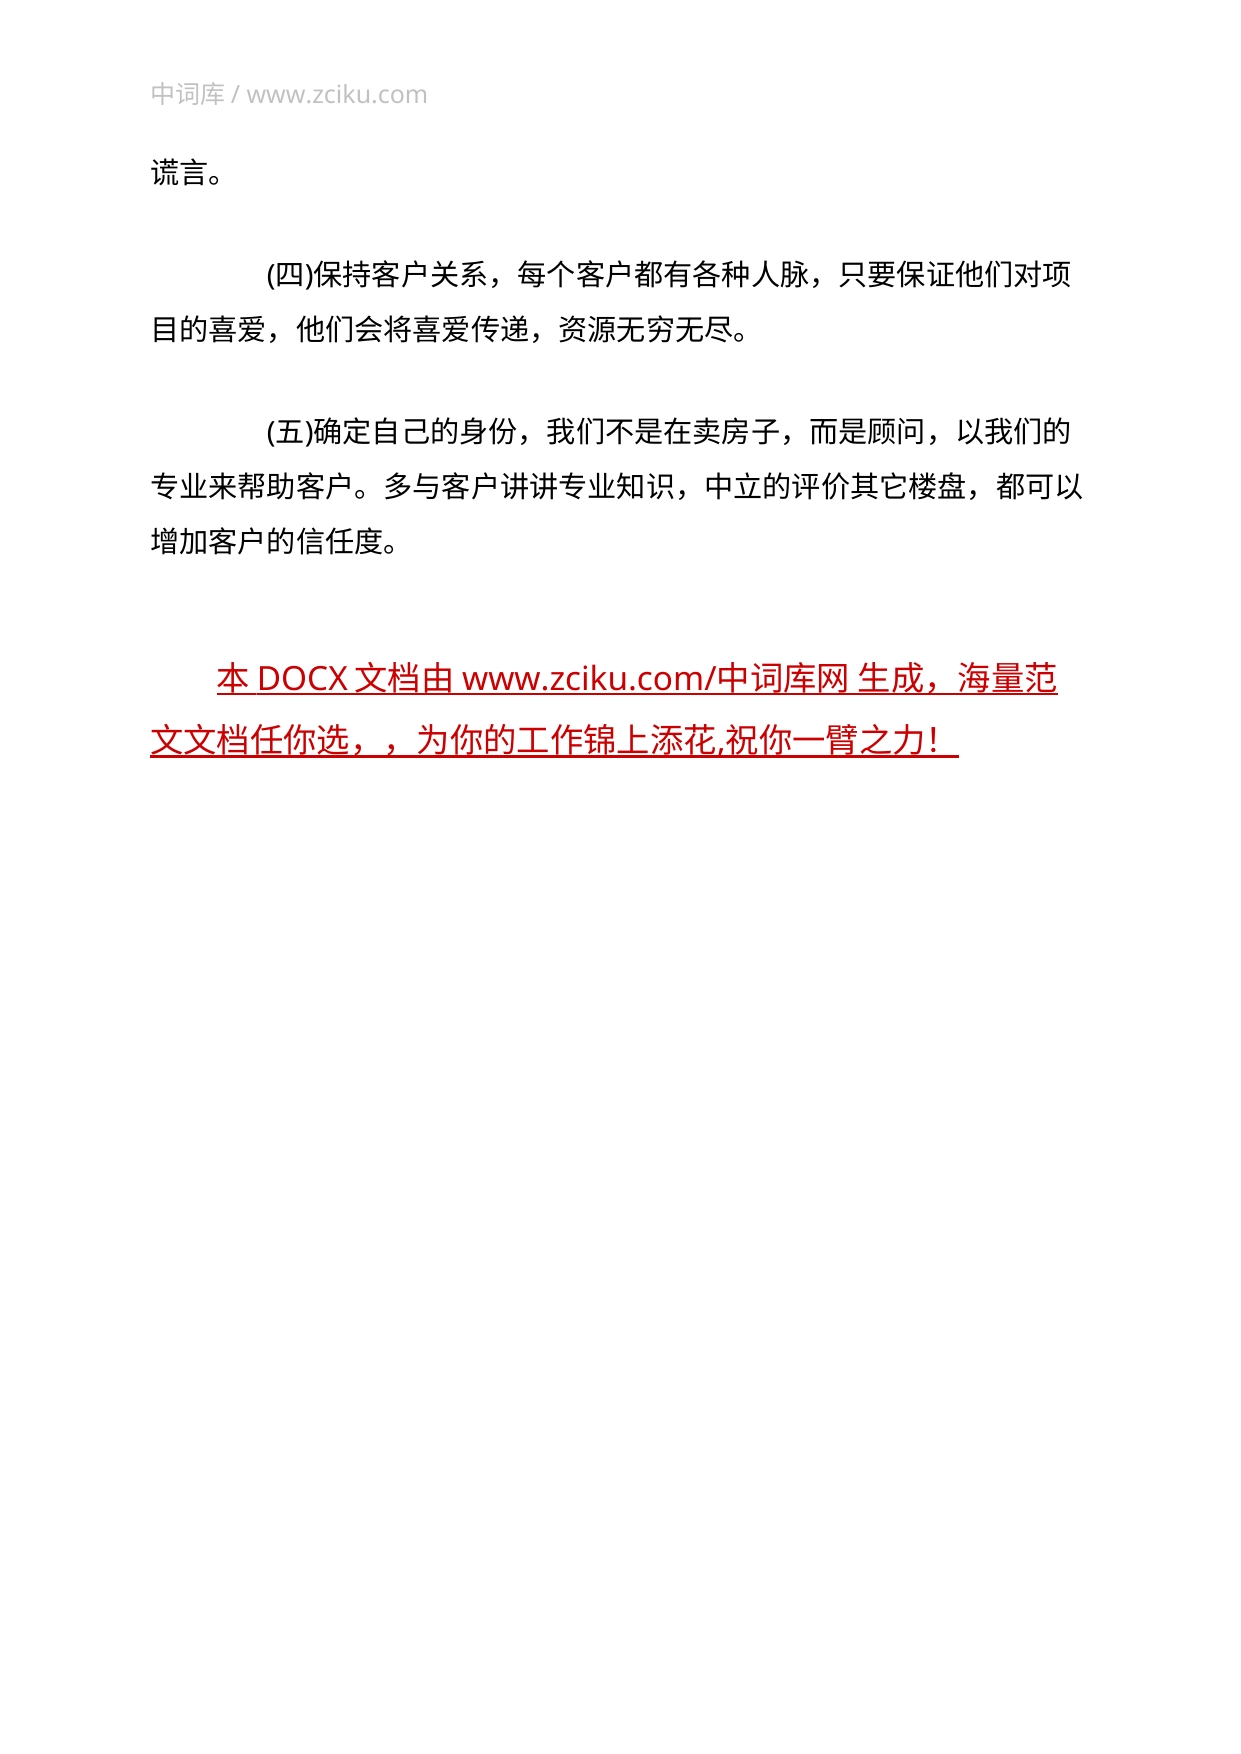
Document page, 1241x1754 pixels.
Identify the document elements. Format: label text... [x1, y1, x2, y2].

text (四)保持客户关系，每个客户都有各种人脉，只要保证他们对项目的喜爱，他们会将喜爱传递，资源无穷无尽。 [150, 252, 1090, 349]
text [150, 150, 1090, 192]
text 本DOCX文档由 www.zciku.com/中词库网 生成，海量范文文档任你选，，为你的工作锦上添花,祝你一臂之力！ [150, 651, 1090, 763]
text (五)确定自己的身份，我们不是在卖房子，而是顾问，以我们的专业来帮助客户。多与客户讲讲专业知识，中立的评价其它楼盘，都可以增加客户的信任度。 [150, 408, 1090, 561]
